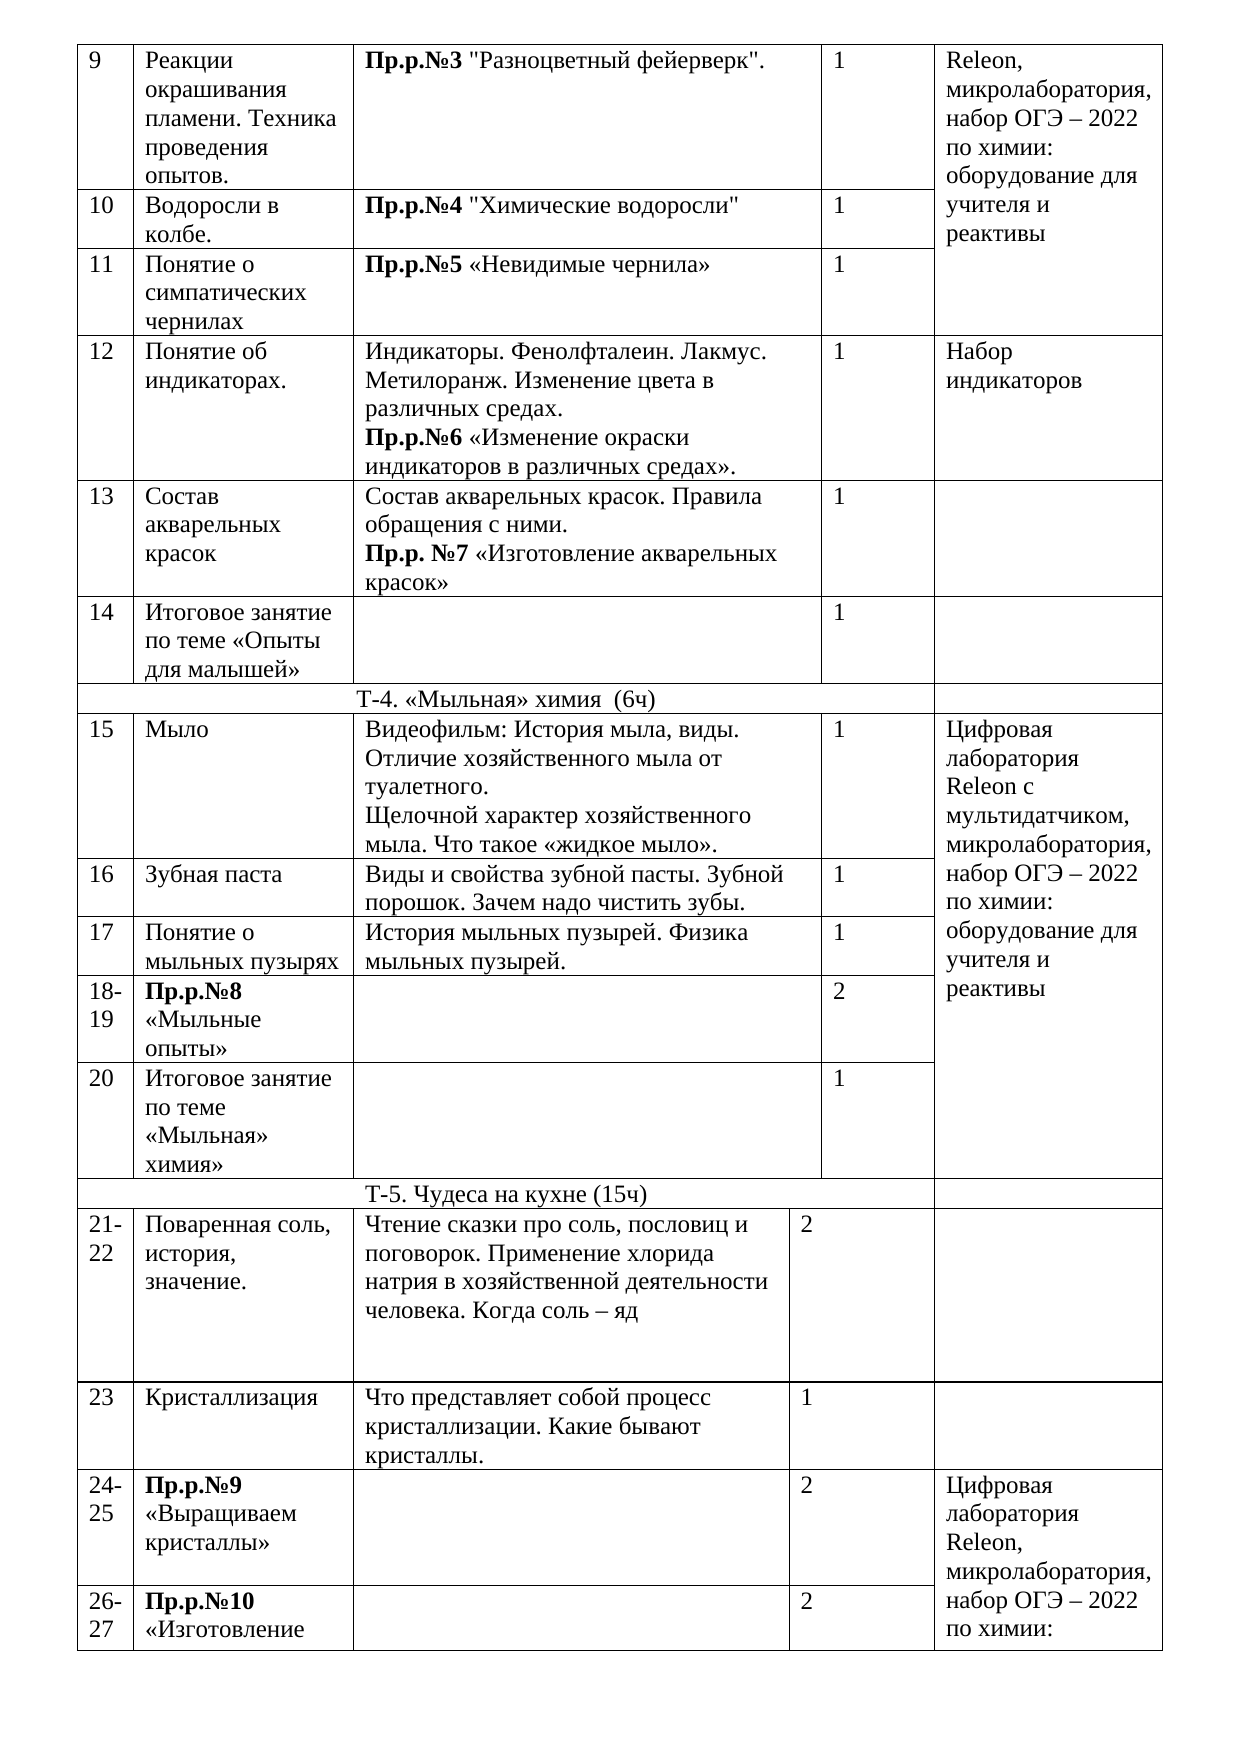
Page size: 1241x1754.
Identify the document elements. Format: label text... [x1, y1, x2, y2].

table_cell Кристаллизация [134, 1383, 353, 1469]
table_cell Состав акварельных красок [134, 481, 353, 596]
table_cell Видеофильм: История мыла, виды. Отличие хозяйственного мыла от туалетного. Щелочной характер хозяйственного мыла. Что такое «жидкое мыло». [354, 714, 821, 858]
table_cell 1 [822, 597, 934, 683]
table_cell Цифровая лаборатория Releon с мультидатчиком, микролаборатория, набор ОГЭ – 2022 по химии: оборудование для учителя и реактивы [935, 714, 1162, 1178]
table_cell 24-25 [78, 1470, 133, 1585]
table_cell 16 [78, 859, 133, 916]
table_cell 1 [790, 1383, 934, 1469]
table_cell 10 [78, 190, 133, 248]
table_cell [354, 1063, 821, 1178]
table_cell [354, 1586, 789, 1649]
table_cell Пр.р.№4 "Химические водоросли" [354, 190, 821, 248]
table_cell 1 [822, 859, 934, 916]
table_cell 17 [78, 917, 133, 975]
table_cell 1 [822, 190, 934, 248]
table_cell Пр.р.№5 «Невидимые чернила» [354, 249, 821, 335]
table_cell 1 [822, 917, 934, 975]
table_cell [935, 684, 1162, 713]
table_cell Мыло [134, 714, 353, 858]
table_cell 9 [78, 45, 133, 189]
table_cell 1 [822, 481, 934, 596]
table_cell Реакции окрашивания пламени. Техника проведения опытов. [134, 45, 353, 189]
table_cell [354, 597, 821, 683]
table_cell 1 [822, 249, 934, 335]
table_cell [134, 1586, 353, 1649]
table_cell 23 [78, 1383, 133, 1469]
table_cell Итоговое занятие по теме «Опыты для малышей» [134, 597, 353, 683]
table_cell 2 [790, 1586, 934, 1649]
table_cell Понятие о мыльных пузырях [134, 917, 353, 975]
table_cell 1 [822, 1063, 934, 1178]
table_cell [935, 1179, 1162, 1208]
table_cell 21-22 [78, 1209, 133, 1381]
table_cell Зубная паста [134, 859, 353, 916]
table_cell 1 [822, 336, 934, 480]
table_cell 2 [790, 1209, 934, 1381]
table_cell 20 [78, 1063, 133, 1178]
table_cell 1 [822, 714, 934, 858]
table_cell 1 [822, 45, 934, 189]
table_cell Состав акварельных красок. Правила обращения с ними. Пр.р. №7 «Изготовление акварельных красок» [354, 481, 821, 596]
table_cell Понятие об индикаторах. [134, 336, 353, 480]
table_cell Цифровая лаборатория Releon, микролаборатория, набор ОГЭ – 2022 по химии: оборудование для учителя и реактивы [935, 1470, 1162, 1649]
table_cell 2 [822, 976, 934, 1062]
table_cell [935, 597, 1162, 683]
table_cell [935, 481, 1162, 596]
table_cell 26-27 [78, 1586, 133, 1649]
table_cell Виды и свойства зубной пасты. Зубной порошок. Зачем надо чистить зубы. [354, 859, 821, 916]
table_cell Пр.р.№8 «Мыльные опыты» [134, 976, 353, 1062]
table_cell Набор индикаторов [935, 336, 1162, 480]
table_cell [354, 1470, 789, 1585]
table_cell История мыльных пузырей. Физика мыльных пузырей. [354, 917, 821, 975]
table_cell Пр.р.№3 "Разноцветный фейерверк". [354, 45, 821, 189]
table_cell Пр.р.№9 «Выращиваем кристаллы» [134, 1470, 353, 1585]
table_cell 12 [78, 336, 133, 480]
table_cell [354, 976, 821, 1062]
table_cell Итоговое занятие по теме «Мыльная» химия» [134, 1063, 353, 1178]
table_cell 18-19 [78, 976, 133, 1062]
table_cell [935, 1383, 1162, 1469]
table_cell Т-4. «Мыльная» химия (6ч) [78, 684, 934, 713]
table_cell Поваренная соль, история, значение. [134, 1209, 353, 1381]
table_cell 15 [78, 714, 133, 858]
table_cell 11 [78, 249, 133, 335]
table_cell Что представляет собой процесс кристаллизации. Какие бывают кристаллы. [354, 1383, 789, 1469]
table_cell Понятие о симпатических чернилах [134, 249, 353, 335]
table_cell Индикаторы. Фенолфталеин. Лакмус. Метилоранж. Изменение цвета в различных средах. Пр.р.№6 «Изменение окраски индикаторов в различных средах». [354, 336, 821, 480]
table_cell 2 [790, 1470, 934, 1585]
table_cell Чтение сказки про соль, пословиц и поговорок. Применение хлорида натрия в хозяйственной деятельности человека. Когда соль – яд [354, 1209, 789, 1381]
table_cell 13 [78, 481, 133, 596]
table_cell Водоросли в колбе. [134, 190, 353, 248]
table_cell Т-5. Чудеса на кухне (15ч) [78, 1179, 934, 1208]
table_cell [935, 45, 1162, 335]
table_cell 14 [78, 597, 133, 683]
table_cell [935, 1209, 1162, 1381]
